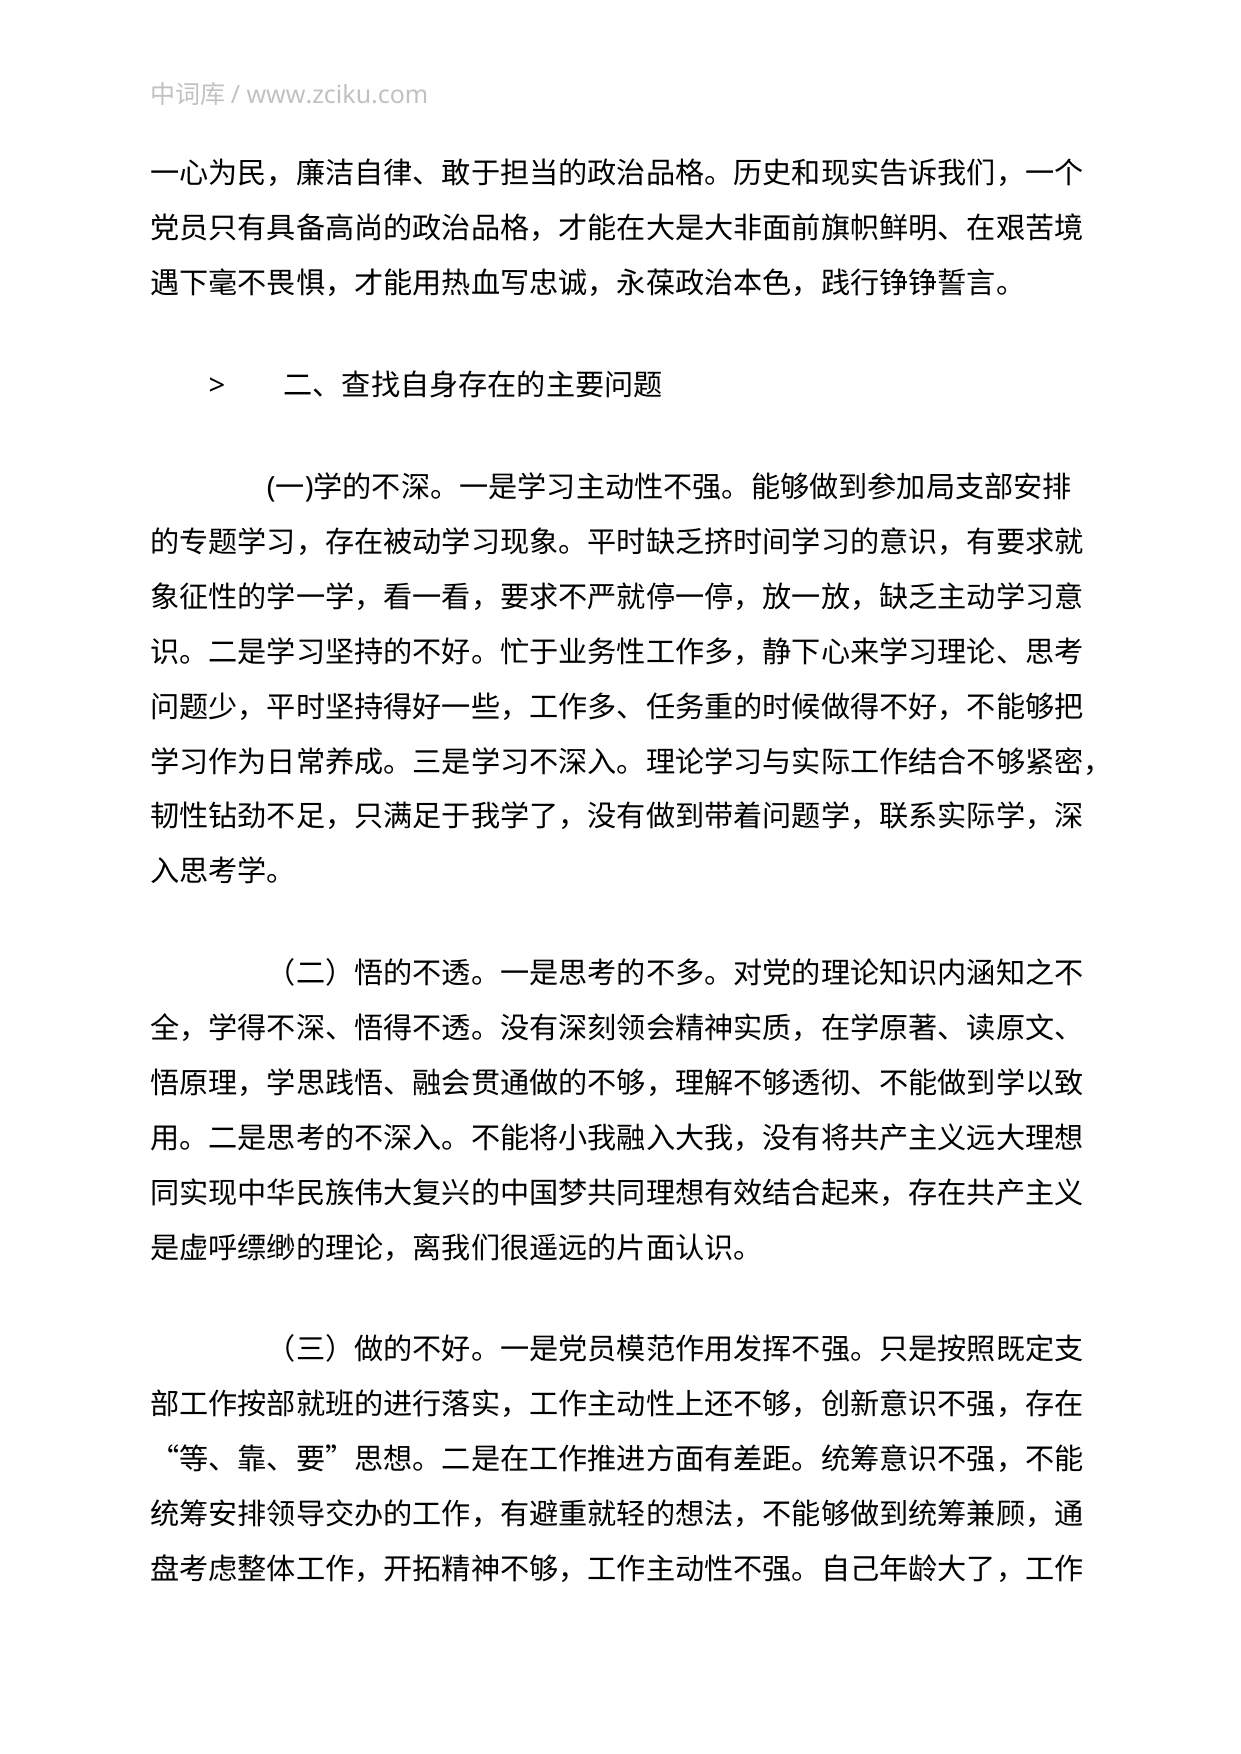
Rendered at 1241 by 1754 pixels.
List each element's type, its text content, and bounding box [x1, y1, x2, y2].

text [150, 150, 1090, 302]
text (一)学的不深。一是学习主动性不强。能够做到参加局支部安排的专题学习，存在被动学习现象。平时缺乏挤时间学习的意识，有要求就象征性的学一学，看一看，要求不严就停一停，放一放，缺乏主动学习意识。二是学习坚持的不好。忙于业务性工作多，静下心来学习理论、思考问题少，平时坚持得好一些，工作多、任务重的时候做得不好，不能够把学习作为日常养成。三是学习不深入。理论学习与实际工作结合不够紧密，韧性钻劲不足，只满足于我学了，没有做到带着问题学，联系实际学，深入思考学。 [150, 463, 1090, 890]
text > 二、查找自身存在的主要问题 [150, 362, 1090, 404]
text （二）悟的不透。一是思考的不多。对党的理论知识内涵知之不全，学得不深、悟得不透。没有深刻领会精神实质，在学原著、读原文、悟原理，学思践悟、融会贯通做的不够，理解不够透彻、不能做到学以致用。二是思考的不深入。不能将小我融入大我，没有将共产主义远大理想同实现中华民族伟大复兴的中国梦共同理想有效结合起来，存在共产主义是虚呼缥缈的理论，离我们很遥远的片面认识。 [150, 950, 1090, 1266]
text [150, 1326, 1090, 1588]
